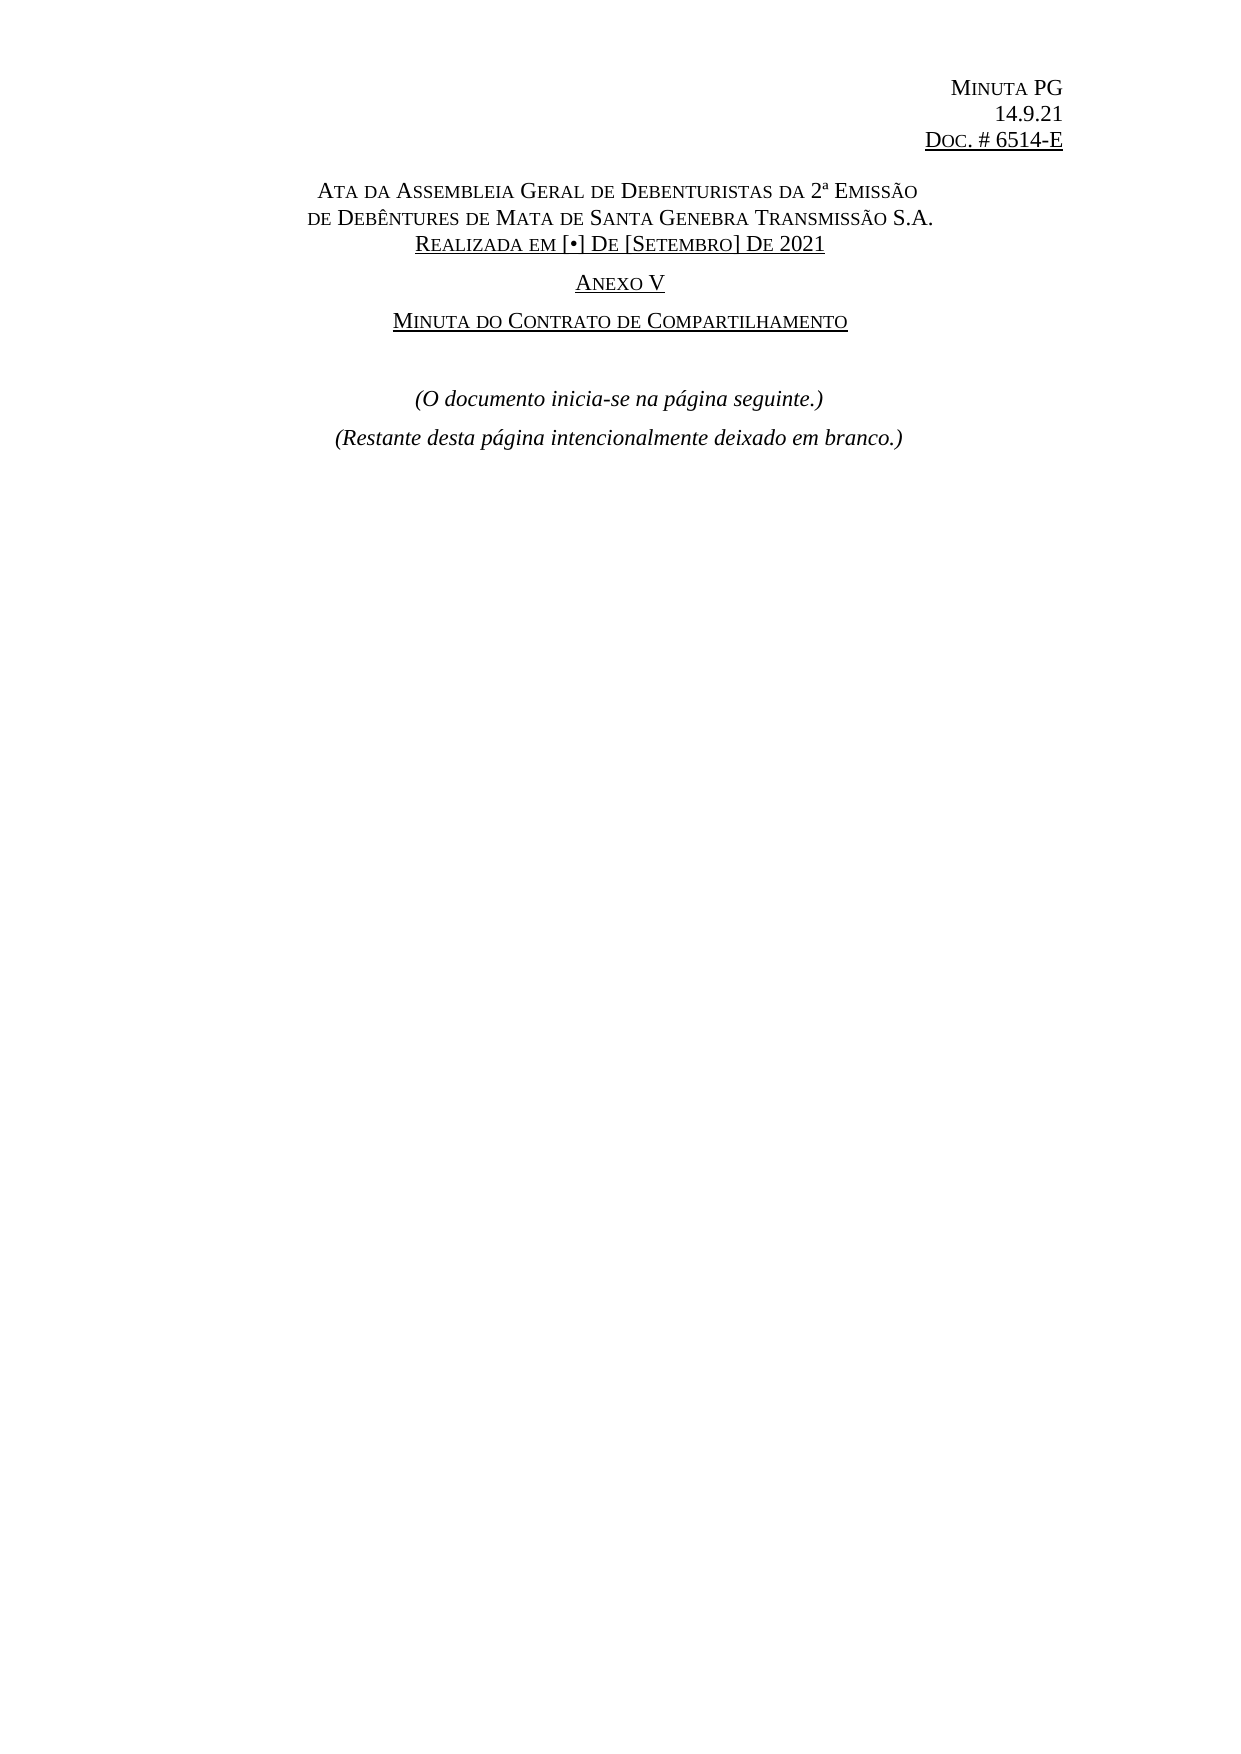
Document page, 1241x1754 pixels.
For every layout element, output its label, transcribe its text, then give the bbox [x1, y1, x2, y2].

text (Restante desta página intencionalmente deixado em branco.) [177, 424, 1063, 451]
text (O documento inicia-se na página seguinte.) [177, 385, 1063, 412]
text Ata da Assembleia Geral de Debenturistas da 2ª Emissão de Debêntures de Mata de Santa Genebra Transmissão S.A. Realizada em [•] De [Setembro] De 2021 [177, 177, 1063, 256]
text Minuta do Contrato de Compartilhamento [177, 308, 1063, 334]
text Anexo V [177, 269, 1063, 295]
